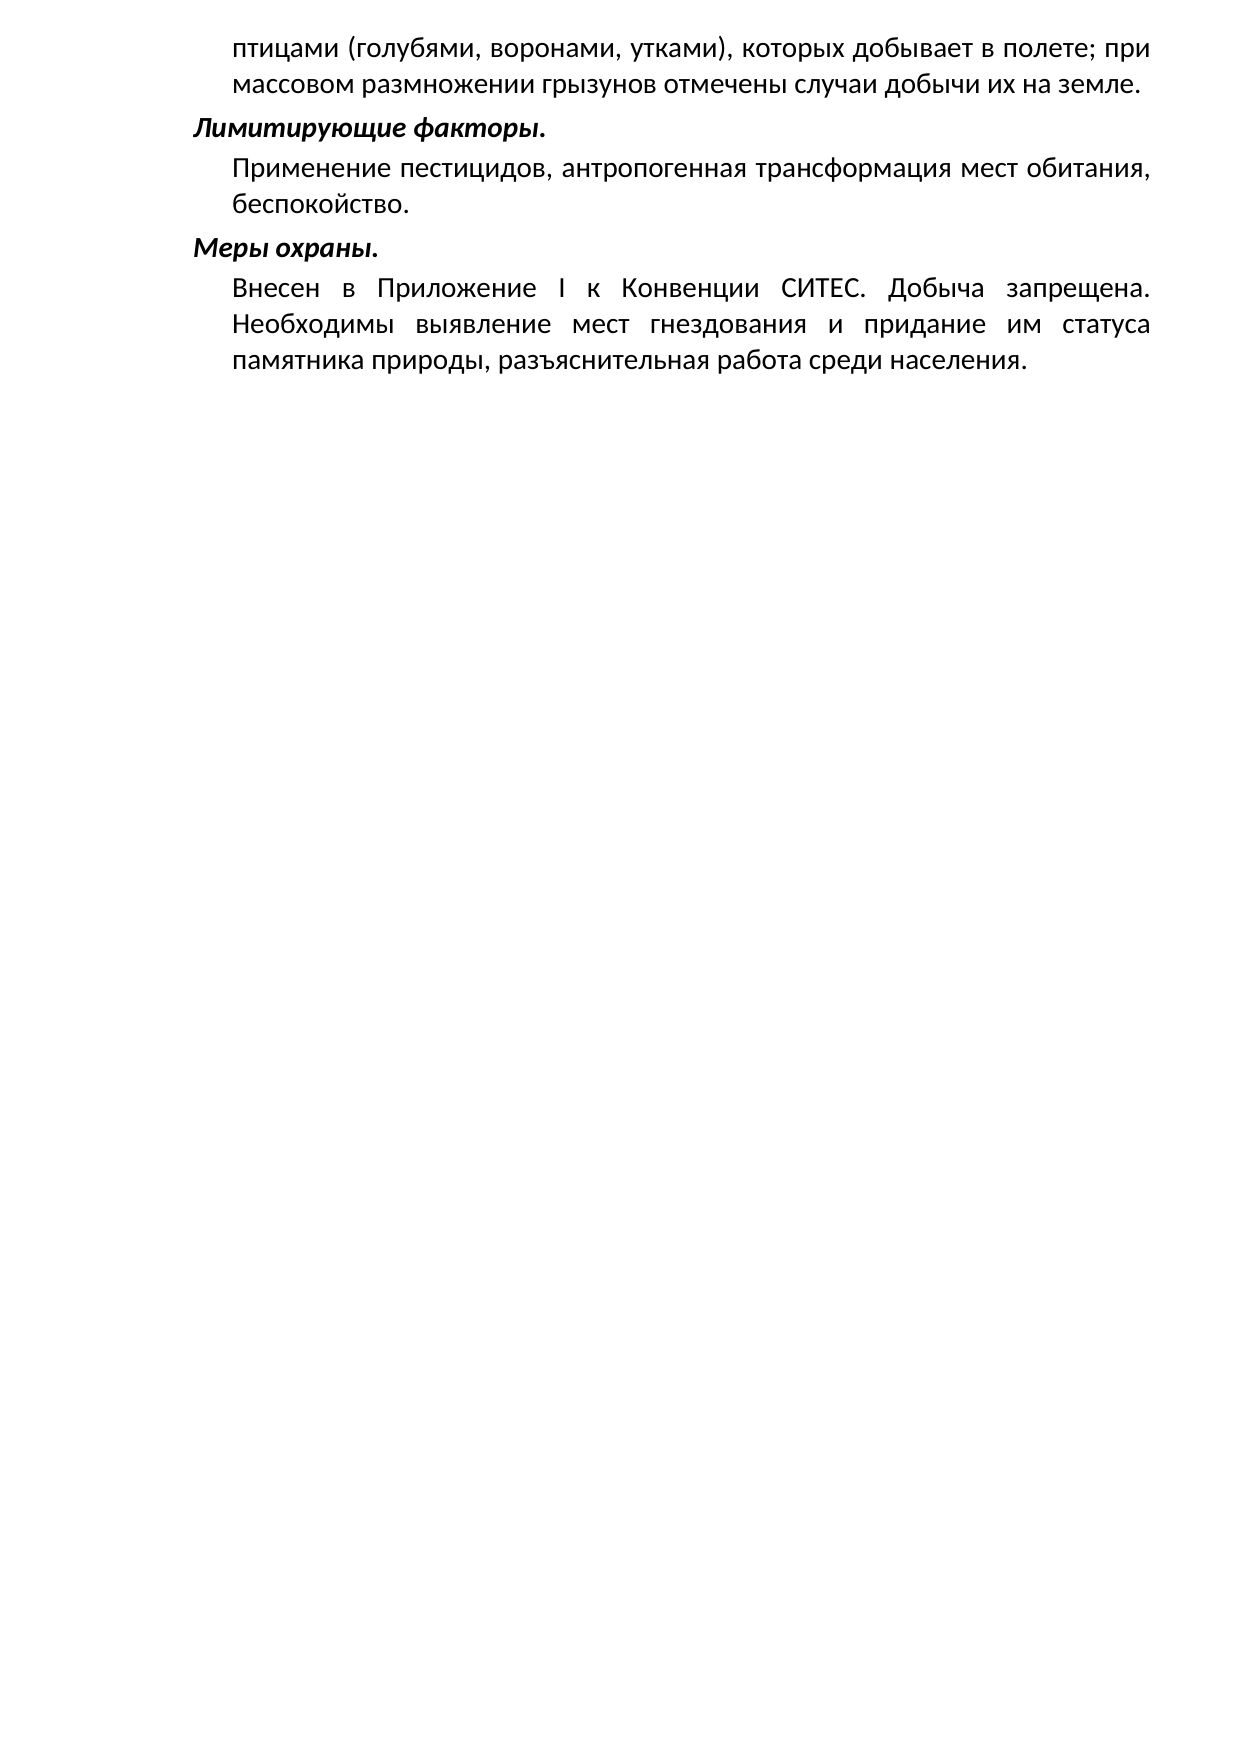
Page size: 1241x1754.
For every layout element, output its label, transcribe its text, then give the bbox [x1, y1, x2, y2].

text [232, 29, 1152, 101]
subtitle Меры охраны. [193, 229, 1152, 264]
text Применение пестицидов, антропогенная трансформация мест обитания, беспокойство. [232, 149, 1152, 221]
subtitle Лимитирующие факторы. [193, 109, 1152, 144]
text Внесен в Приложение I к Конвенции СИТЕС. Добыча запрещена. Необходимы выявление мест гнездования и придание им статуса памятника природы, разъяснительная работа среди населения. [232, 269, 1152, 376]
